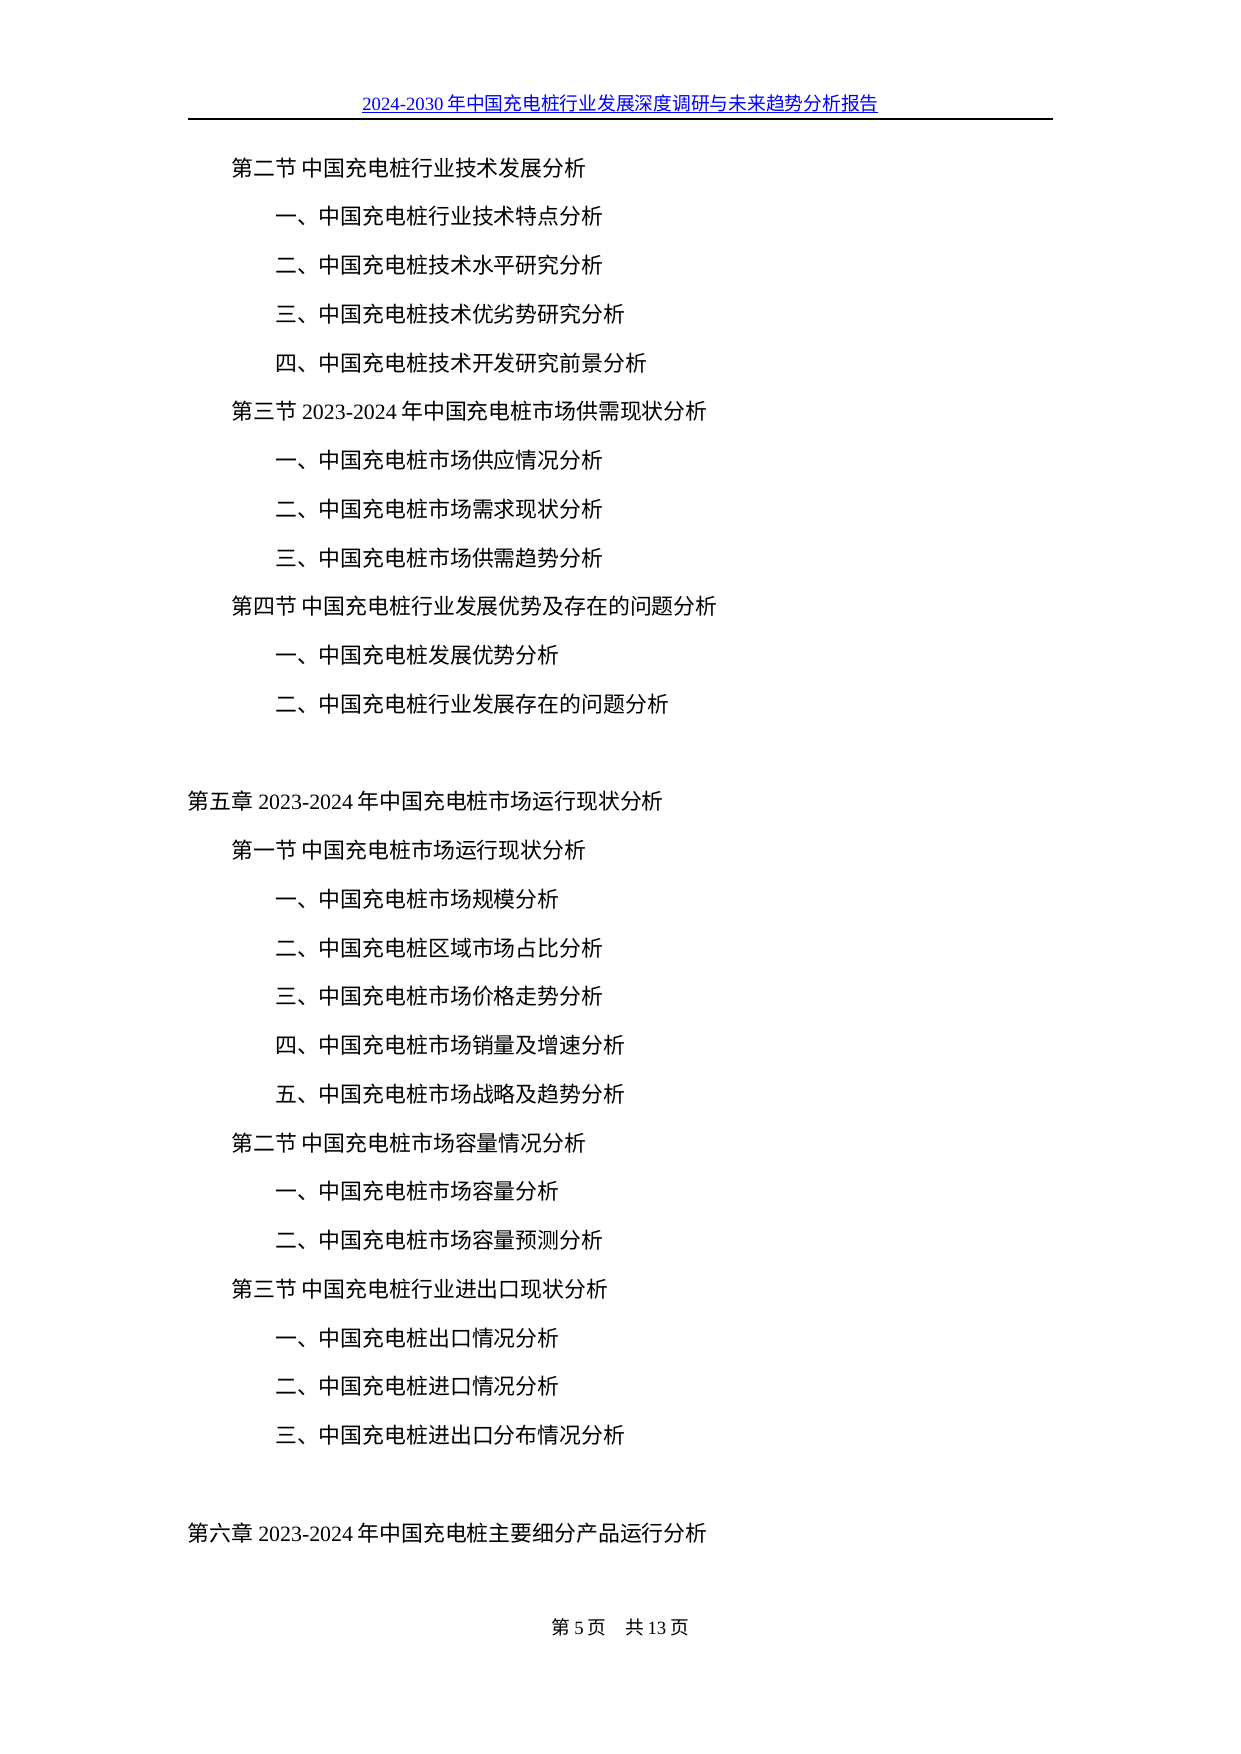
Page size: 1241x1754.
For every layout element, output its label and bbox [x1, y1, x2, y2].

text [187, 150, 1053, 1548]
